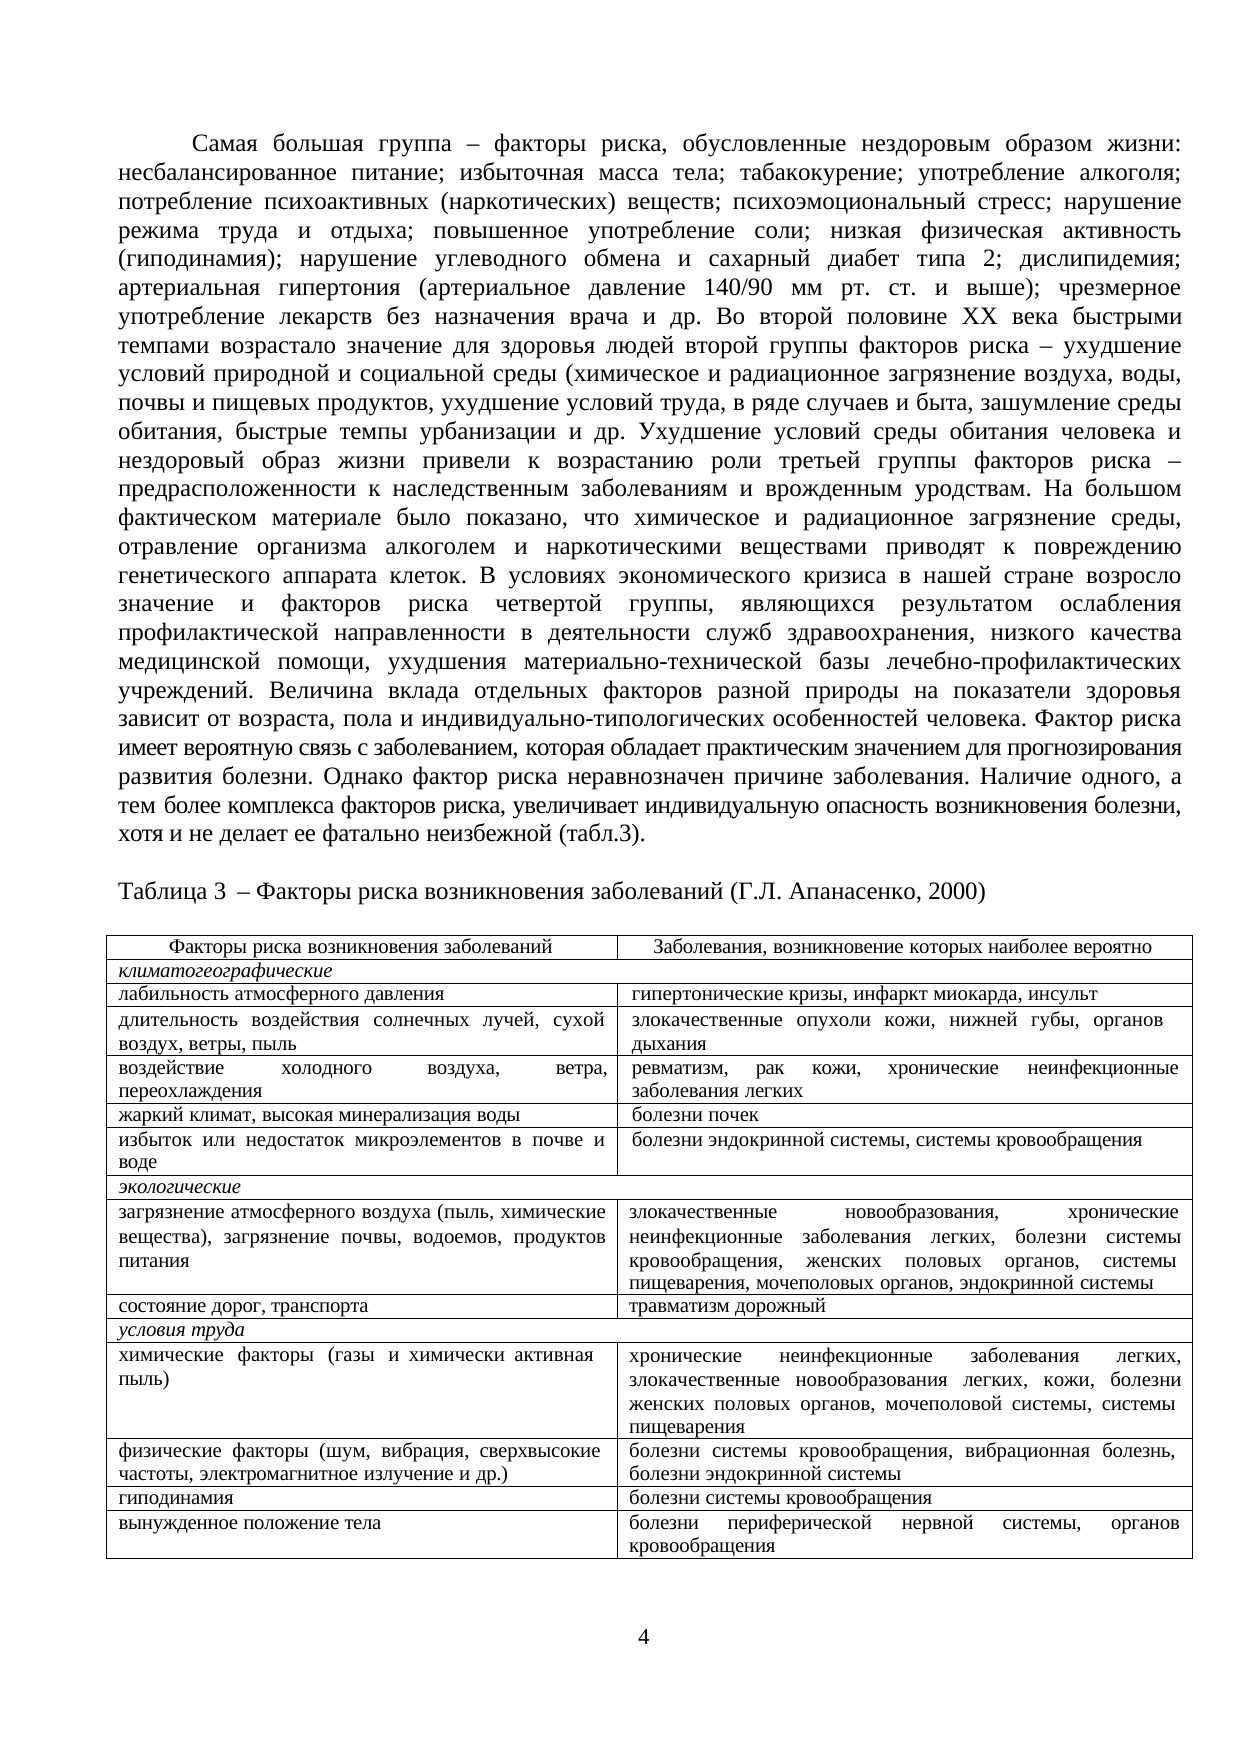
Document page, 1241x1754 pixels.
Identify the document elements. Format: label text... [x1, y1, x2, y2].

table_cell вынужденное положение тела [107, 1511, 617, 1558]
table_cell длительность воздействия солнечных лучей, сухой воздух, ветры, пыль [107, 1007, 617, 1055]
table_cell загрязнение атмосферного воздуха (пыль, химические вещества), загрязнение почвы, водоемов, продуктов питания [107, 1200, 617, 1294]
table_cell воздействие холодного воздуха, ветра, переохлаждения [107, 1056, 617, 1103]
table_cell болезни системы кровообращения [618, 1487, 1192, 1510]
table_cell экологические [107, 1176, 1192, 1198]
text Самая большая группа – факторы риска, обусловленные нездоровым образом жизни: несбалансированное питание; избыточная масса тела; табакокурение; употребление алкоголя; потребление психоактивных (наркотических) веществ; психоэмоциональный стресс; нарушение режима труда и отдыха; повышенное употребление соли; низкая физическая активность (гиподинамия); нарушение углеводного обмена и сахарный диабет типа 2; дислипидемия; артериальная гипертония (артериальное давление 140/90 мм рт. ст. и выше); чрезмерное употребление лекарств без назначения врача и др. Во второй половине XX века быстрыми темпами возрастало значение для здоровья людей второй группы факторов риска – ухудшение условий природной и социальной среды (химическое и радиационное загрязнение воздуха, воды, почвы и пищевых продуктов, ухудшение условий труда, в ряде случаев и быта, зашумление среды обитания, быстрые темпы урбанизации и др. Ухудшение условий среды обитания человека и нездоровый образ жизни привели к возрастанию роли третьей группы факторов риска – предрасположенности к наследственным заболеваниям и врожденным уродствам. На большом фактическом материале было показано, что химическое и радиационное загрязнение среды, отравление организма алкоголем и наркотическими веществами приводят к повреждению генетического аппарата клеток. В условиях экономического кризиса в нашей стране возросло значение и факторов риска четвертой группы, являющихся результатом ослабления профилактической направленности в деятельности служб здравоохранения, низкого качества медицинской помощи, ухудшения материально-технической базы лечебно-профилактических учреждений. Величина вклада отдельных факторов разной природы на показатели здоровья зависит от возраста, пола и индивидуально-типологических особенностей человека. Фактор риска имеет вероятную связь с заболеванием, которая обладает практическим значением для прогнозирования развития болезни. Однако фактор риска неравнозначен причине заболевания. Наличие одного, а тем более комплекса факторов риска, увеличивает индивидуальную опасность возникновения болезни, хотя и не делает ее фатально неизбежной (табл.3). [118, 128, 1182, 847]
table_cell жаркий климат, высокая минерализация воды [107, 1104, 617, 1127]
table_cell болезни эндокринной системы, системы кровообращения [618, 1128, 1192, 1174]
table_cell болезни почек [618, 1104, 1192, 1127]
table_cell злокачественные новообразования, хронические неинфекционные заболевания легких, болезни системы кровообращения, женских половых органов, системы пищеварения, мочеполовых органов, эндокринной системы [618, 1200, 1192, 1294]
text Таблица 3 – Факторы риска возникновения заболеваний (Г.Л. Апанасенко, 2000) [118, 876, 1226, 905]
table_cell избыток или недостаток микроэлементов в почве и воде [107, 1128, 617, 1174]
table_cell злокачественные опухоли кожи, нижней губы, органов дыхания [618, 1007, 1192, 1055]
table_cell условия труда [107, 1319, 1192, 1342]
table_header Заболевания, возникновение которых наиболее вероятно [618, 936, 1192, 958]
table_cell гипертонические кризы, инфаркт миокарда, инсульт [618, 984, 1192, 1006]
table_cell состояние дорог, транспорта [107, 1295, 617, 1318]
table_cell болезни периферической нервной системы, органов кровообращения [618, 1511, 1192, 1558]
table_cell болезни системы кровообращения, вибрационная болезнь, болезни эндокринной системы [618, 1439, 1192, 1486]
table_cell лабильность атмосферного давления [107, 984, 617, 1006]
table_cell травматизм дорожный [618, 1295, 1192, 1318]
table_header Факторы риска возникновения заболеваний [107, 936, 617, 958]
table_cell физические факторы (шум, вибрация, сверхвысокие частоты, электромагнитное излучение и др.) [107, 1439, 617, 1486]
table_cell климатогеографические [107, 960, 1192, 982]
table_cell химические факторы (газы и химически активная пыль) [107, 1343, 617, 1438]
table_cell хронические неинфекционные заболевания легких, злокачественные новообразования легких, кожи, болезни женских половых органов, мочеполовой системы, системы пищеварения [618, 1343, 1192, 1438]
table_cell ревматизм, рак кожи, хронические неинфекционные заболевания легких [618, 1056, 1192, 1103]
table_cell гиподинамия [107, 1487, 617, 1510]
